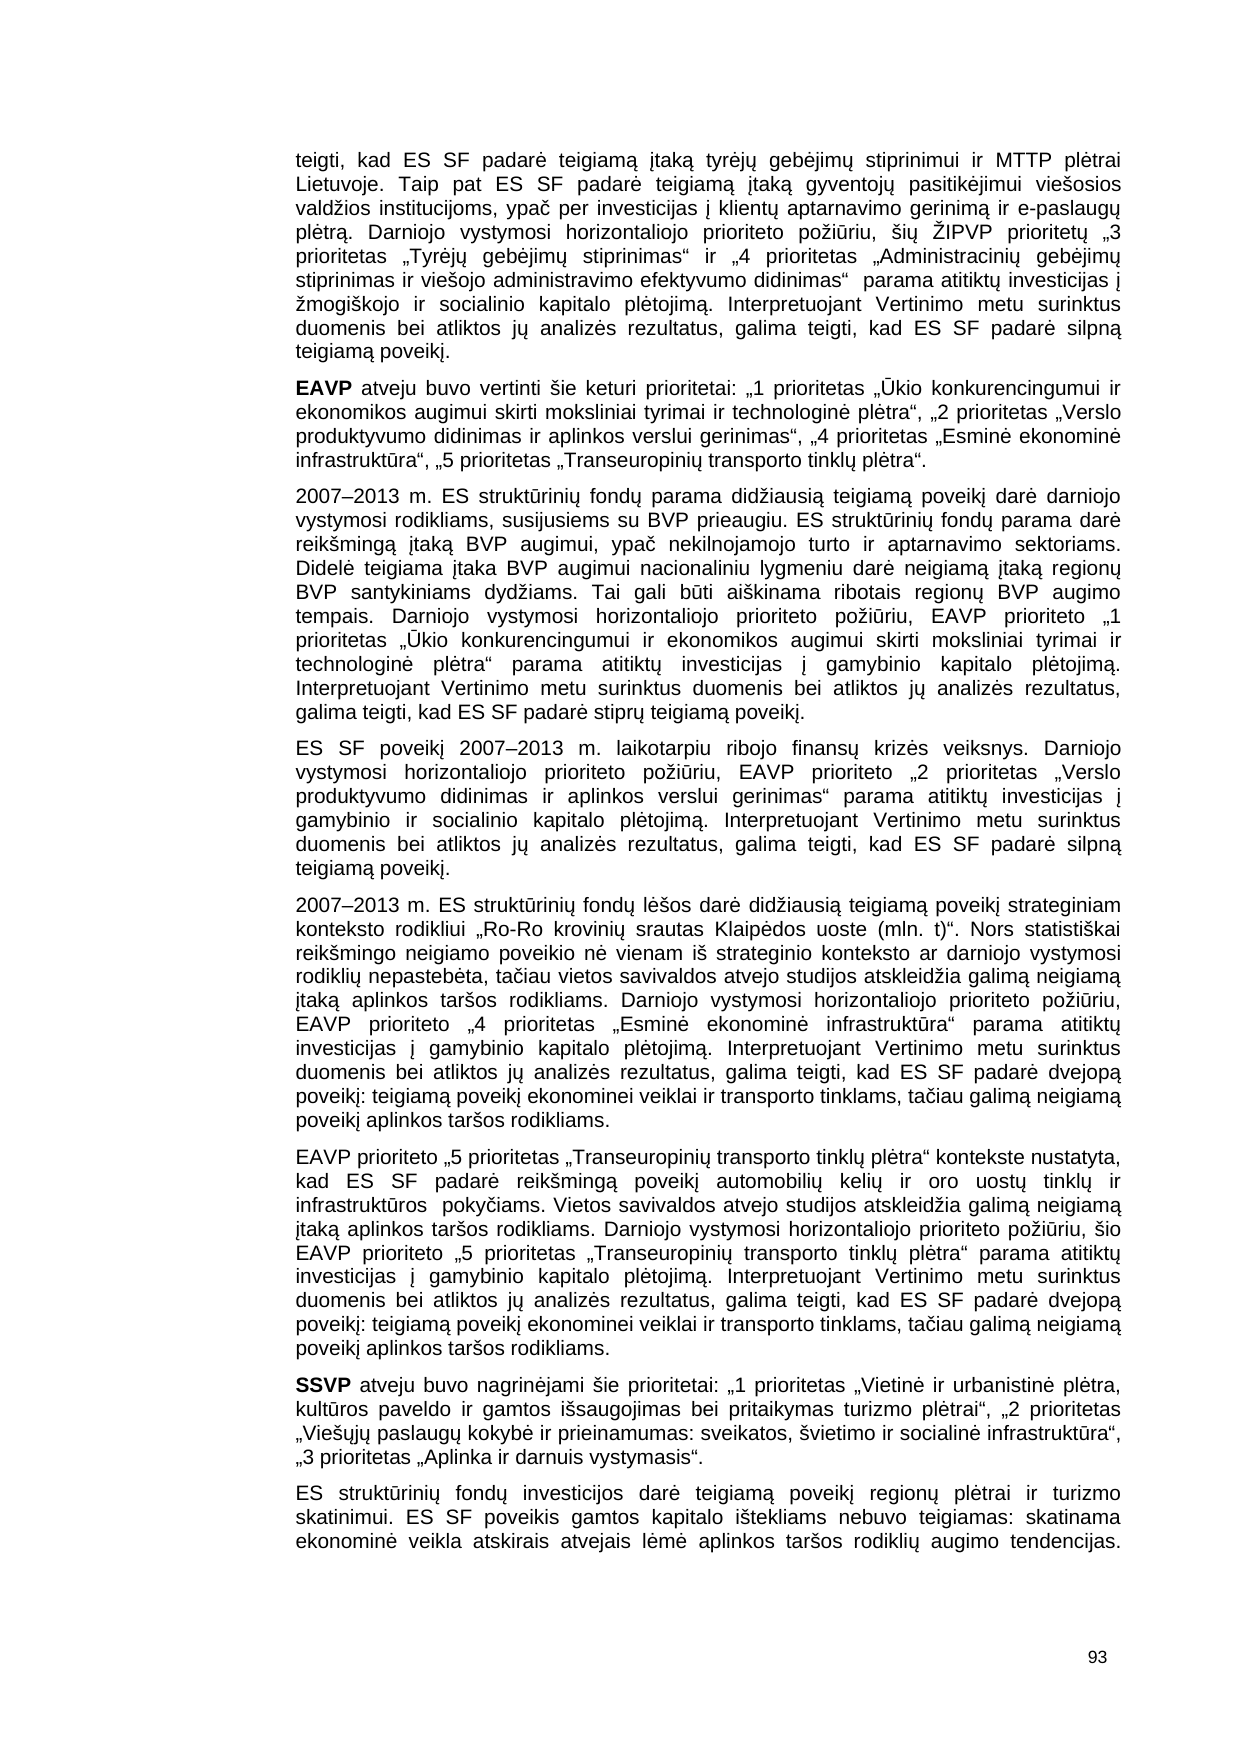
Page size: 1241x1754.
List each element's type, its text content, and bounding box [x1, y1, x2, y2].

text 2007–2013 m. ES struktūrinių fondų parama didžiausią teigiamą poveikį darė darniojo vystymosi rodikliams, susijusiems su BVP prieaugiu. ES struktūrinių fondų parama darė reikšmingą įtaką BVP augimui, ypač nekilnojamojo turto ir aptarnavimo sektoriams. Didelė teigiama įtaka BVP augimui nacionaliniu lygmeniu darė neigiamą įtaką regionų BVP santykiniams dydžiams. Tai gali būti aiškinama ribotais regionų BVP augimo tempais. Darniojo vystymosi horizontaliojo prioriteto požiūriu, EAVP prioriteto „1 prioritetas „Ūkio konkurencingumui ir ekonomikos augimui skirti moksliniai tyrimai ir technologinė plėtra“ parama atitiktų investicijas į gamybinio kapitalo plėtojimą. Interpretuojant Vertinimo metu surinktus duomenis bei atliktos jų analizės rezultatus, galima teigti, kad ES SF padarė stiprų teigiamą poveikį. [295, 484, 1122, 724]
text ES SF poveikį 2007–2013 m. laikotarpiu ribojo finansų krizės veiksnys. Darniojo vystymosi horizontaliojo prioriteto požiūriu, EAVP prioriteto „2 prioritetas „Verslo produktyvumo didinimas ir aplinkos verslui gerinimas“ parama atitiktų investicijas į gamybinio ir socialinio kapitalo plėtojimą. Interpretuojant Vertinimo metu surinktus duomenis bei atliktos jų analizės rezultatus, galima teigti, kad ES SF padarė silpną teigiamą poveikį. [295, 736, 1122, 880]
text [295, 1481, 1122, 1553]
text EAVP atveju buvo vertinti šie keturi prioritetai: „1 prioritetas „Ūkio konkurencingumui ir ekonomikos augimui skirti moksliniai tyrimai ir technologinė plėtra“, „2 prioritetas „Verslo produktyvumo didinimas ir aplinkos verslui gerinimas“, „4 prioritetas „Esminė ekonominė infrastruktūra“, „5 prioritetas „Transeuropinių transporto tinklų plėtra“. [295, 376, 1122, 472]
text 2007–2013 m. ES struktūrinių fondų lėšos darė didžiausią teigiamą poveikį strateginiam konteksto rodikliui „Ro-Ro krovinių srautas Klaipėdos uoste (mln. t)“. Nors statistiškai reikšmingo neigiamo poveikio nė vienam iš strateginio konteksto ar darniojo vystymosi rodiklių nepastebėta, tačiau vietos savivaldos atvejo studijos atskleidžia galimą neigiamą įtaką aplinkos taršos rodikliams. Darniojo vystymosi horizontaliojo prioriteto požiūriu, EAVP prioriteto „4 prioritetas „Esminė ekonominė infrastruktūra“ parama atitiktų investicijas į gamybinio kapitalo plėtojimą. Interpretuojant Vertinimo metu surinktus duomenis bei atliktos jų analizės rezultatus, galima teigti, kad ES SF padarė dvejopą poveikį: teigiamą poveikį ekonominei veiklai ir transporto tinklams, tačiau galimą neigiamą poveikį aplinkos taršos rodikliams. [295, 892, 1122, 1132]
text SSVP atveju buvo nagrinėjami šie prioritetai: „1 prioritetas „Vietinė ir urbanistinė plėtra, kultūros paveldo ir gamtos išsaugojimas bei pritaikymas turizmo plėtrai“, „2 prioritetas „Viešųjų paslaugų kokybė ir prieinamumas: sveikatos, švietimo ir socialinė infrastruktūra“, „3 prioritetas „Aplinka ir darnuis vystymasis“. [295, 1373, 1122, 1468]
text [295, 148, 1122, 363]
text EAVP prioriteto „5 prioritetas „Transeuropinių transporto tinklų plėtra“ kontekste nustatyta, kad ES SF padarė reikšmingą poveikį automobilių kelių ir oro uostų tinklų ir infrastruktūros pokyčiams. Vietos savivaldos atvejo studijos atskleidžia galimą neigiamą įtaką aplinkos taršos rodikliams. Darniojo vystymosi horizontaliojo prioriteto požiūriu, šio EAVP prioriteto „5 prioritetas „Transeuropinių transporto tinklų plėtra“ parama atitiktų investicijas į gamybinio kapitalo plėtojimą. Interpretuojant Vertinimo metu surinktus duomenis bei atliktos jų analizės rezultatus, galima teigti, kad ES SF padarė dvejopą poveikį: teigiamą poveikį ekonominei veiklai ir transporto tinklams, tačiau galimą neigiamą poveikį aplinkos taršos rodikliams. [295, 1144, 1122, 1360]
